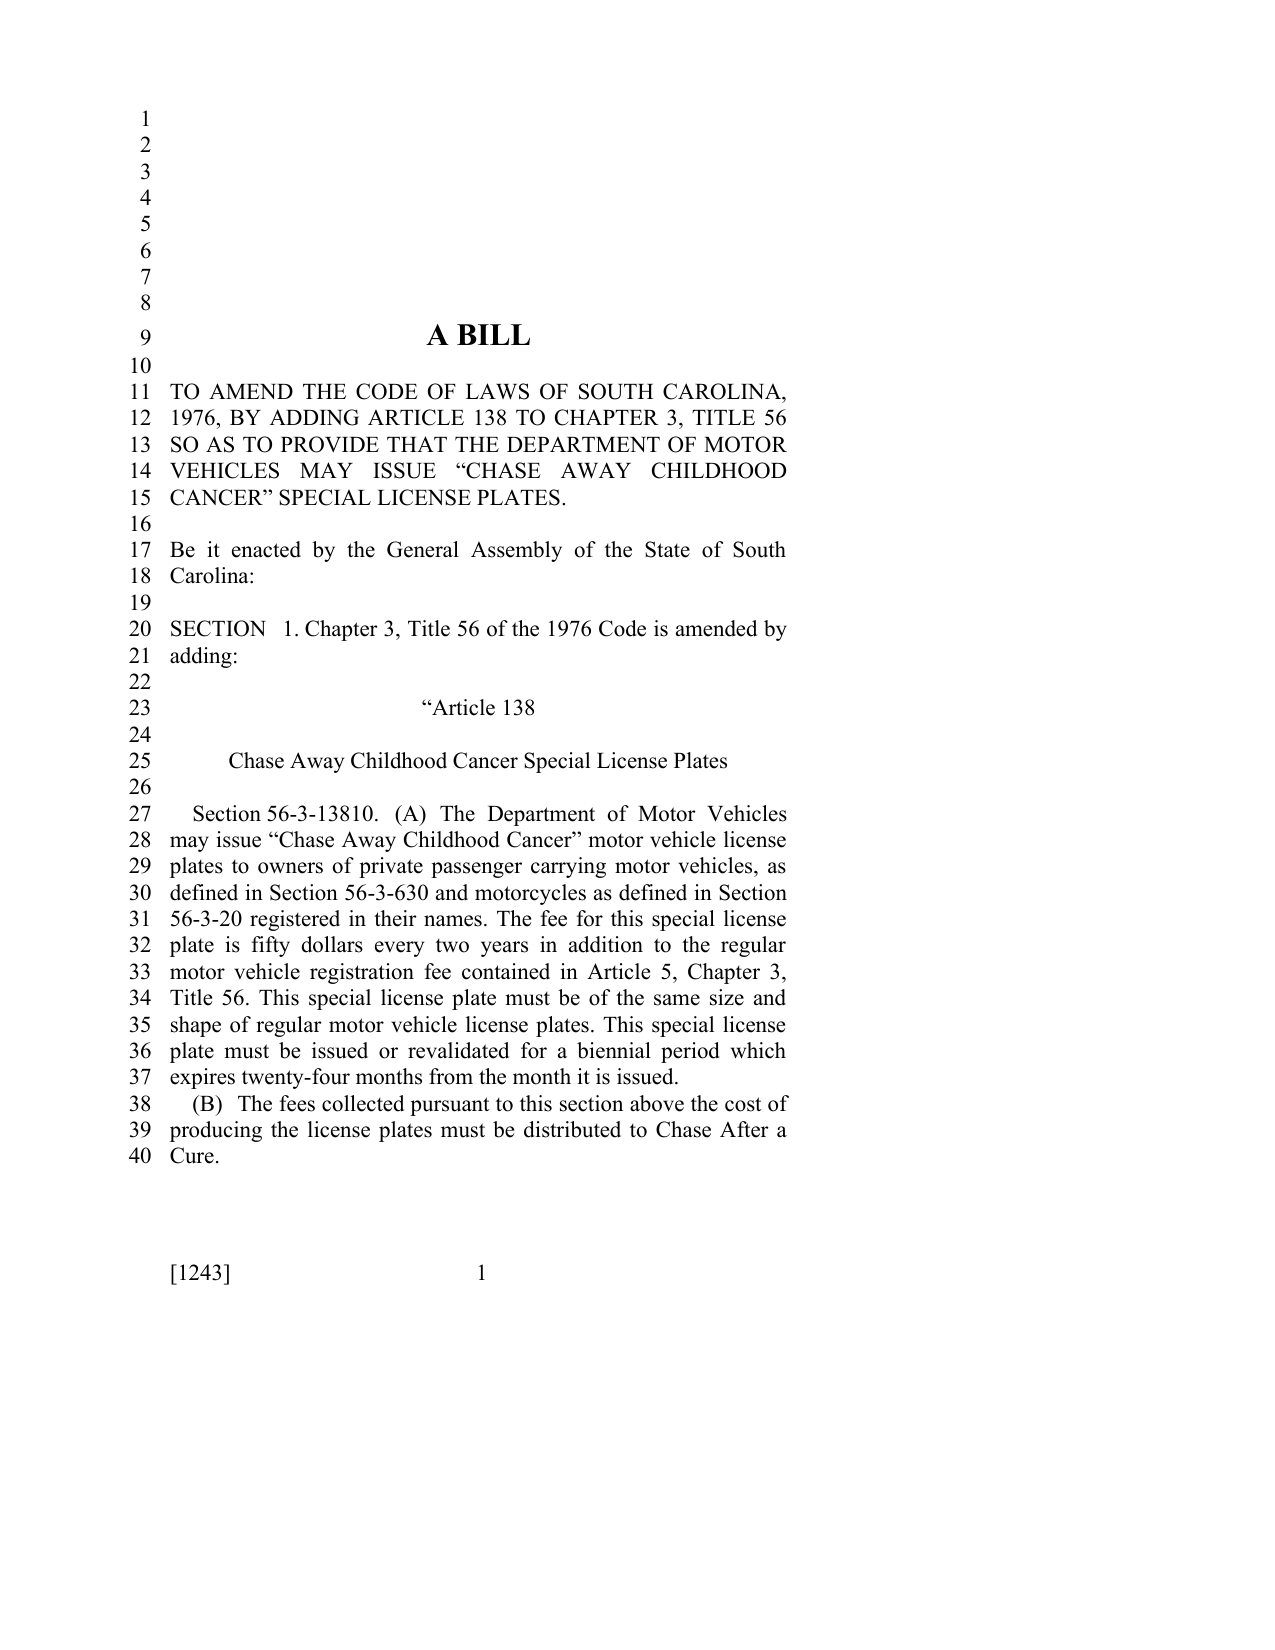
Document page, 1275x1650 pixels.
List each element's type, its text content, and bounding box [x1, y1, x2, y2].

text A BILL [169, 316, 787, 352]
text (B) The fees collected pursuant to this section above the cost of producing the license plates must be distributed to Chase After a Cure. [169, 1090, 787, 1169]
text Be it enacted by the General Assembly of the State of South Carolina: [169, 536, 787, 589]
text “Article 138 [169, 694, 787, 721]
text SECTION 1. Chapter 3, Title 56 of the 1976 Code is amended by adding: [169, 615, 787, 668]
text Section 56-3-13810. (A) The Department of Motor Vehicles may issue “Chase Away Childhood Cancer” motor vehicle license plates to owners of private passenger carrying motor vehicles, as defined in Section 56-3-630 and motorcycles as defined in Section 56-3-20 registered in their names. The fee for this special license plate is fifty dollars every two years in addition to the regular motor vehicle registration fee contained in Article 5, Chapter 3, Title 56. This special license plate must be of the same size and shape of regular motor vehicle license plates. This special license plate must be issued or revalidated for a biennial period which expires twenty-four months from the month it is issued. [169, 800, 787, 1090]
text TO AMEND THE CODE OF LAWS OF SOUTH CAROLINA, 1976, BY ADDING ARTICLE 138 TO CHAPTER 3, TITLE 56 SO AS TO PROVIDE THAT THE DEPARTMENT OF MOTOR VEHICLES MAY ISSUE “CHASE AWAY CHILDHOOD CANCER” SPECIAL LICENSE PLATES. [169, 378, 787, 510]
text Chase Away Childhood Cancer Special License Plates [169, 747, 787, 773]
